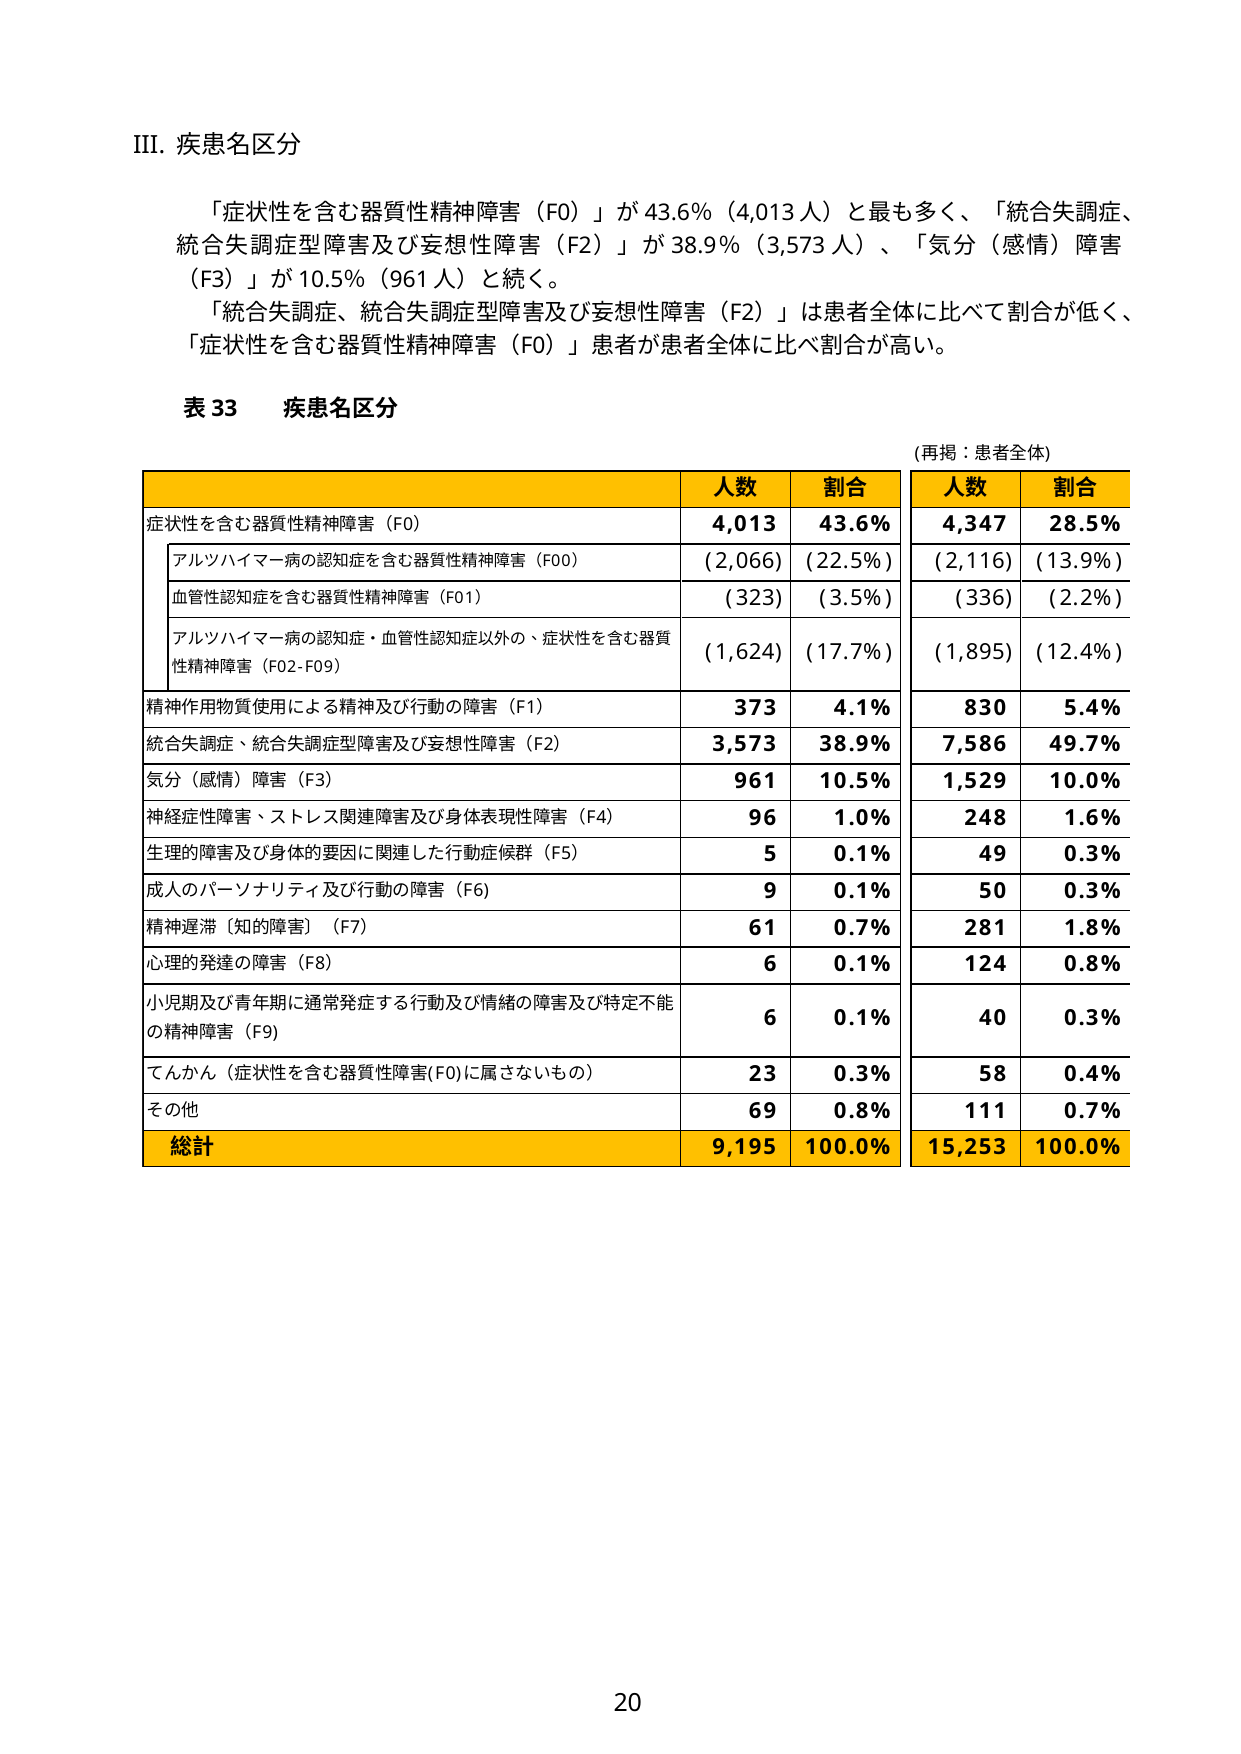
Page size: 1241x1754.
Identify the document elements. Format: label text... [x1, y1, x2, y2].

list 「統合失調症、統合失調症型障害及び妄想性障害（F2）」は患者全体に比べて割合が低く、「症状性を含む器質性精神障害（F0）」患者が患者全体に比べ割合が高い。 [177, 294, 1122, 360]
list 疾患名区分 [133, 127, 1122, 160]
list 「症状性を含む器質性精神障害（F0）」が43.6％（4,013人）と最も多く、「統合失調症、統合失調症型障害及び妄想性障害（F2）」が38.9％（3,573人）、「気分（感情）障害（F3）」が10.5％（961人）と続く。 [177, 194, 1122, 294]
text 表 33 疾患名区分 [183, 389, 1122, 423]
